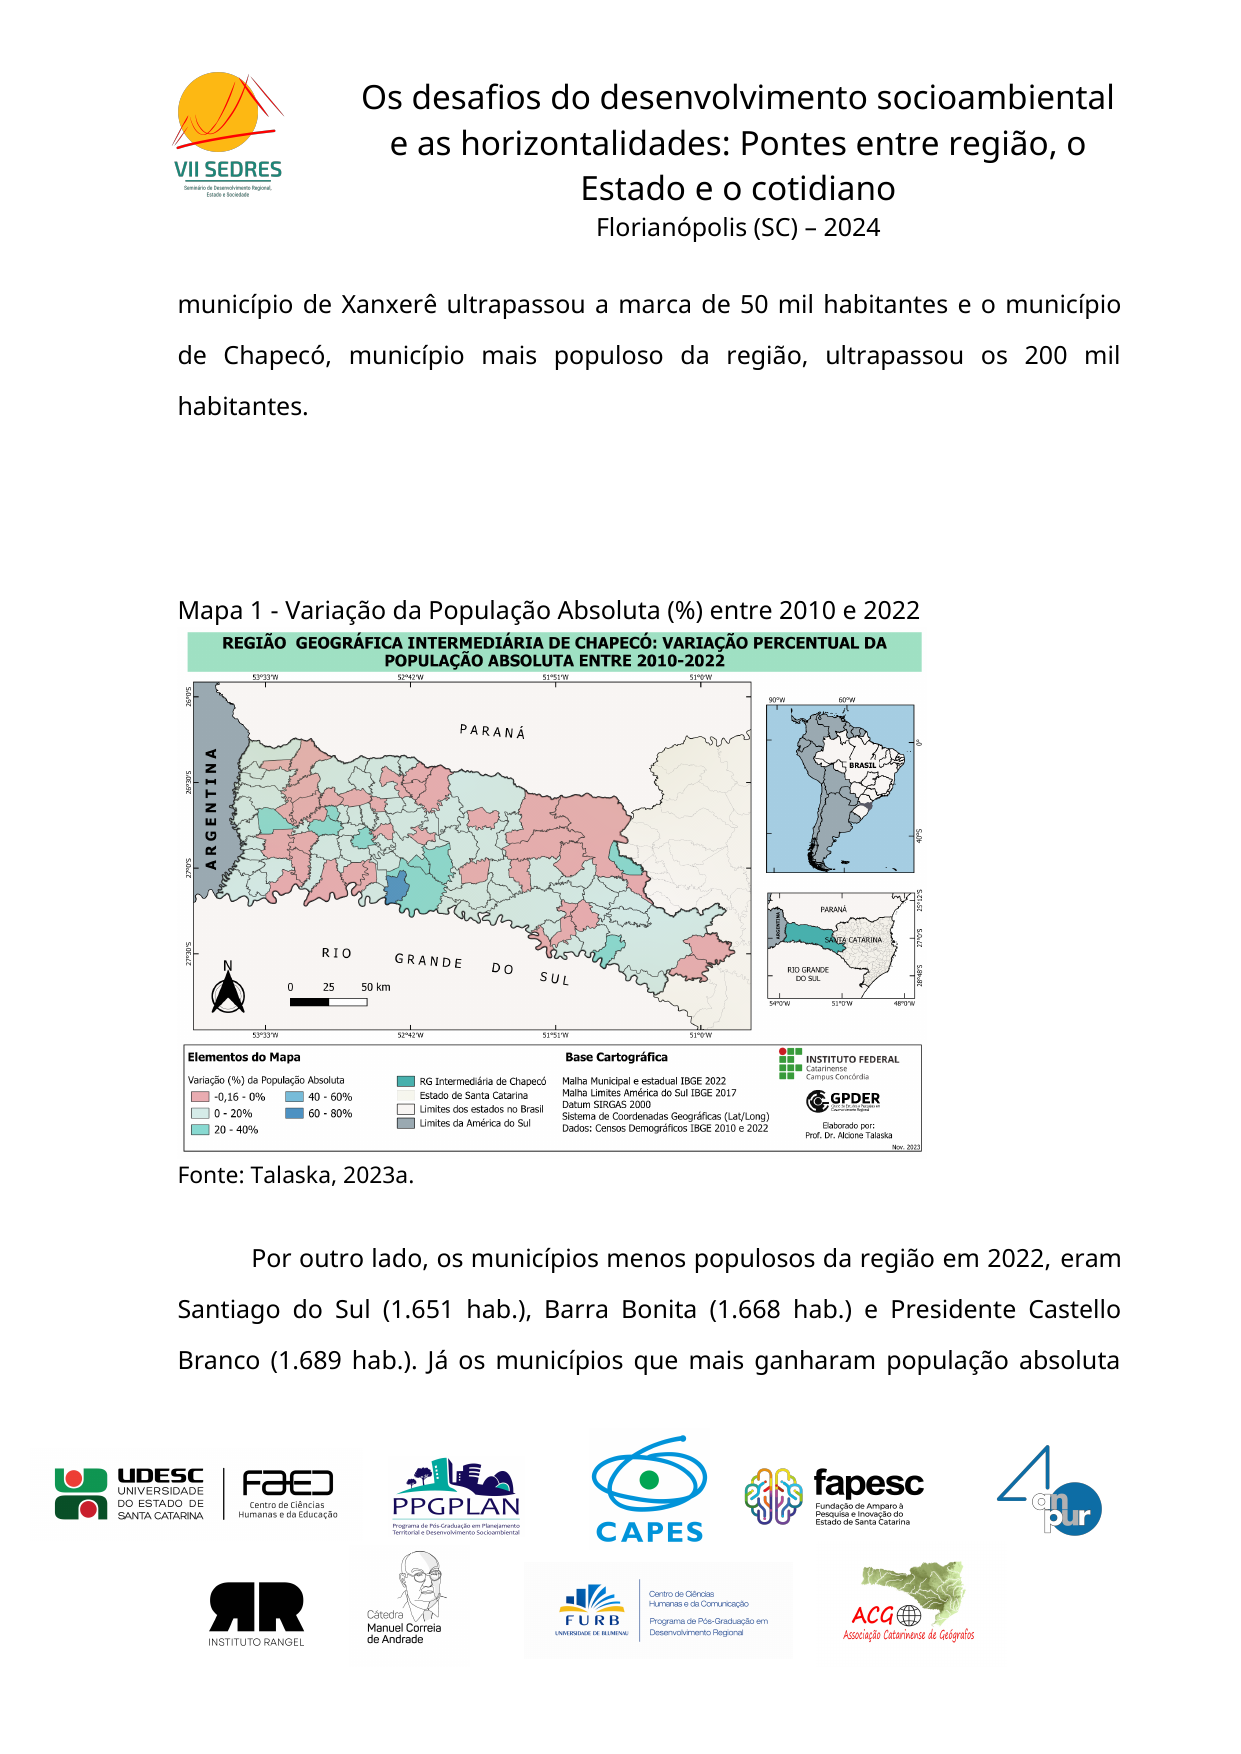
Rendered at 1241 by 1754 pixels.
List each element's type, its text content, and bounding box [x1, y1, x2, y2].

picture [177, 627, 928, 1159]
picture [730, 1456, 939, 1538]
text Mapa 1 - Variação da População Absoluta (%) entre 2010 e 2022 [177, 593, 1122, 627]
text Fonte: Talaska, 2023a. [177, 1158, 1122, 1190]
picture [184, 1554, 328, 1677]
picture [29, 1448, 363, 1541]
picture [816, 1430, 1114, 1667]
picture [387, 1456, 525, 1537]
picture [524, 1562, 793, 1659]
picture [154, 61, 302, 209]
picture [588, 1428, 711, 1550]
picture [348, 1545, 471, 1667]
